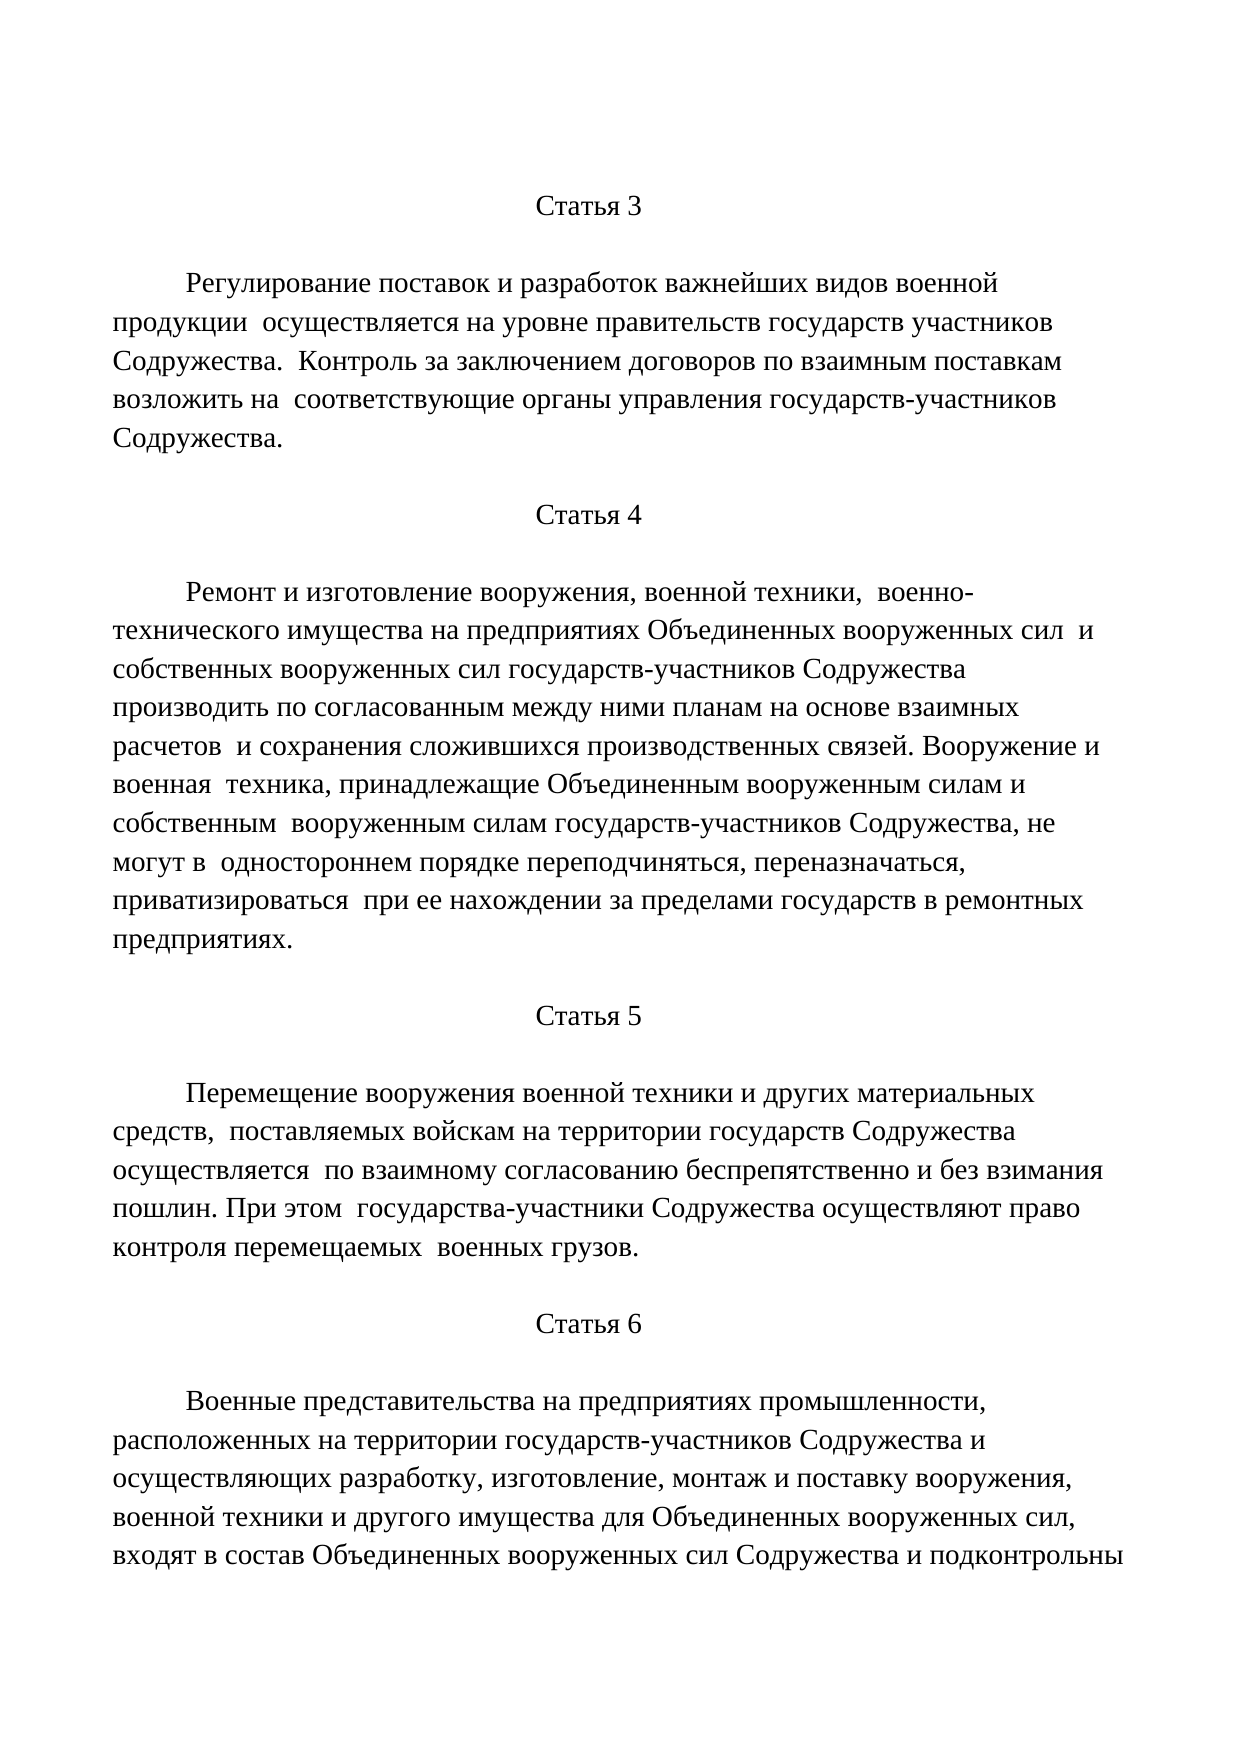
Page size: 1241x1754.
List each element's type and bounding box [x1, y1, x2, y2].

text [112, 150, 1128, 1571]
